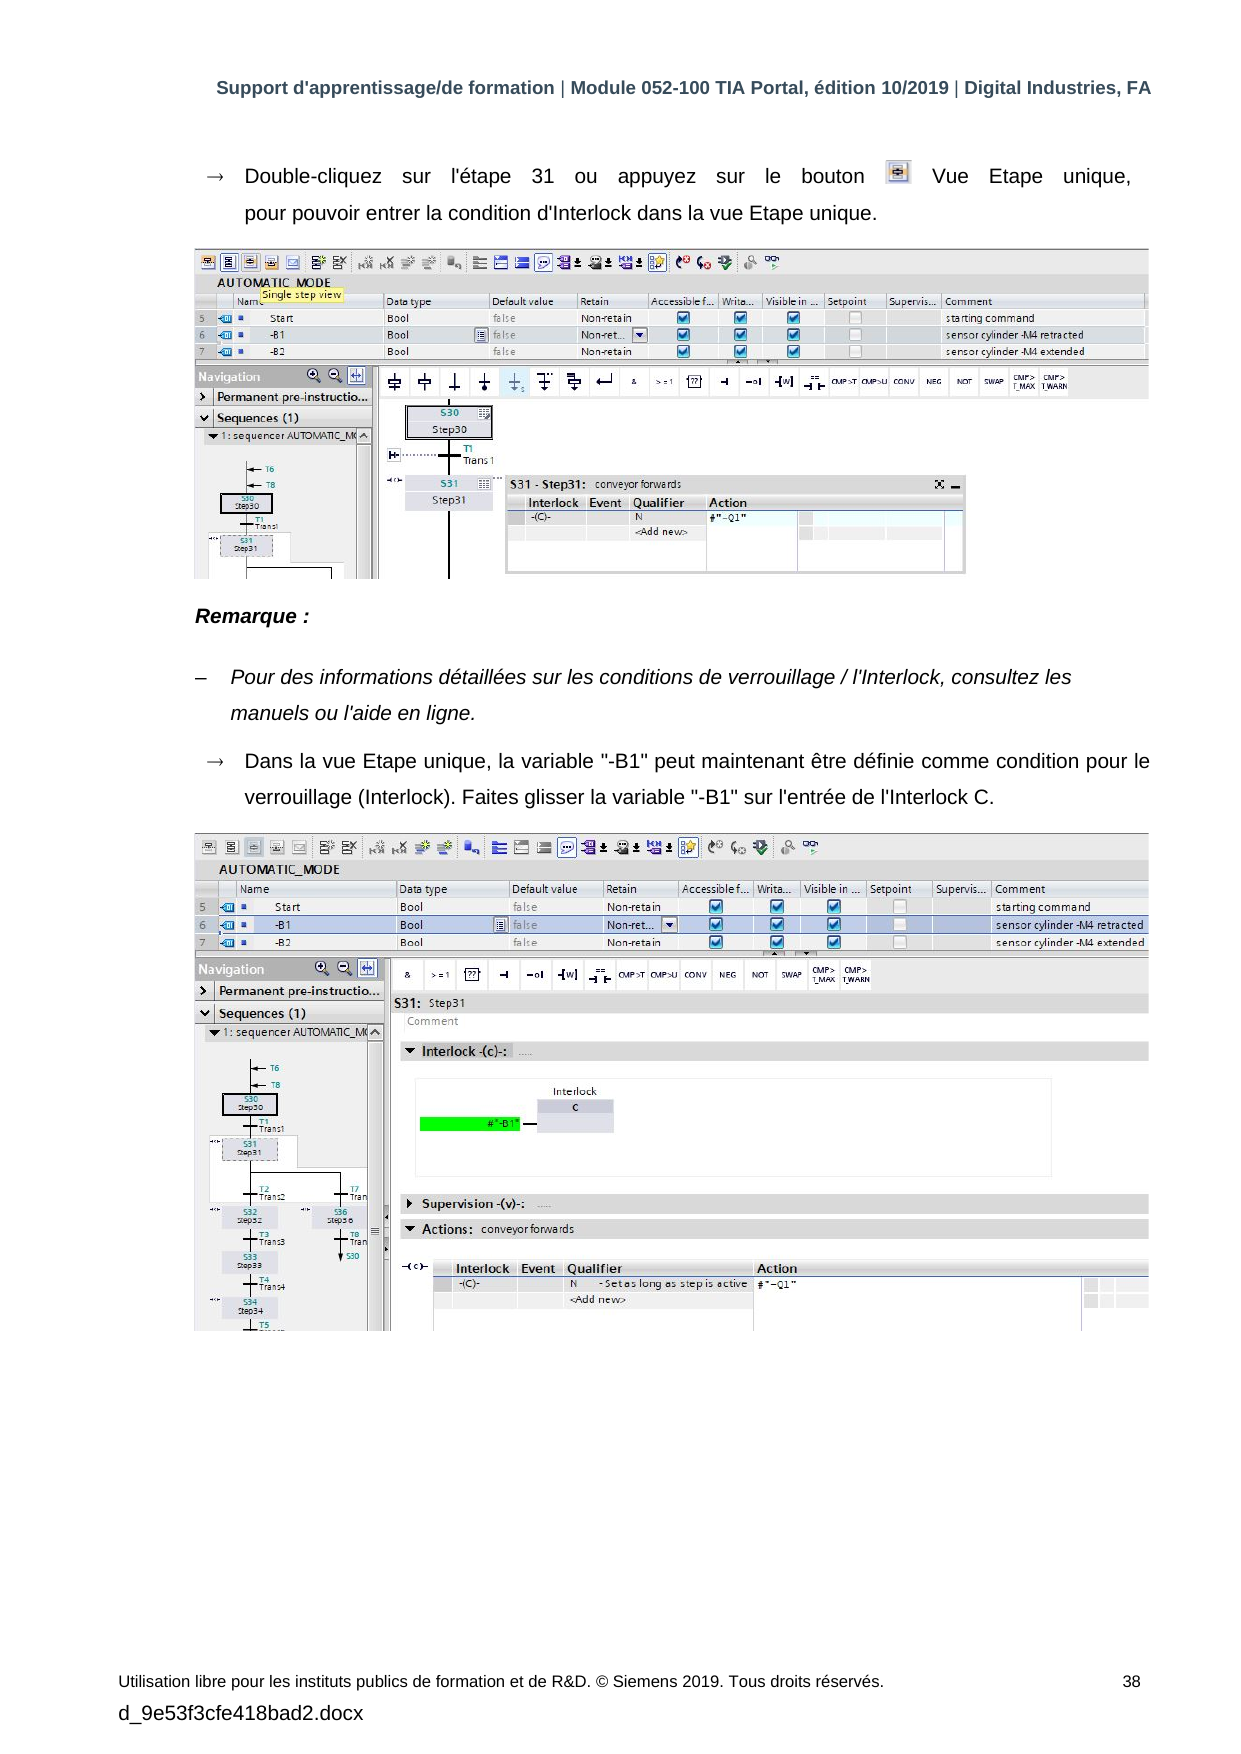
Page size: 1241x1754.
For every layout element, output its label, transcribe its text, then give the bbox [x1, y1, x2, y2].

text Double-cliquez sur l'étape 31 ou appuyez sur le bouton Vue Etape unique, pour pouvoir entrer la condition d'Interlock dans la vue Etape unique. [207, 160, 1152, 224]
picture [194, 248, 1149, 579]
picture [194, 833, 1149, 1331]
list Pour des informations détaillées sur les conditions de verrouillage / l'Interlock, consultez les manuels ou l'aide en ligne. [195, 664, 1152, 724]
text Remarque : [195, 603, 1152, 627]
text Dans la vue Etape unique, la variable "-B1" peut maintenant être définie comme condition pour le verrouillage (Interlock). Faites glisser la variable "-B1" sur l'entrée de l'Interlock C. [207, 749, 1152, 809]
picture [885, 160, 912, 184]
